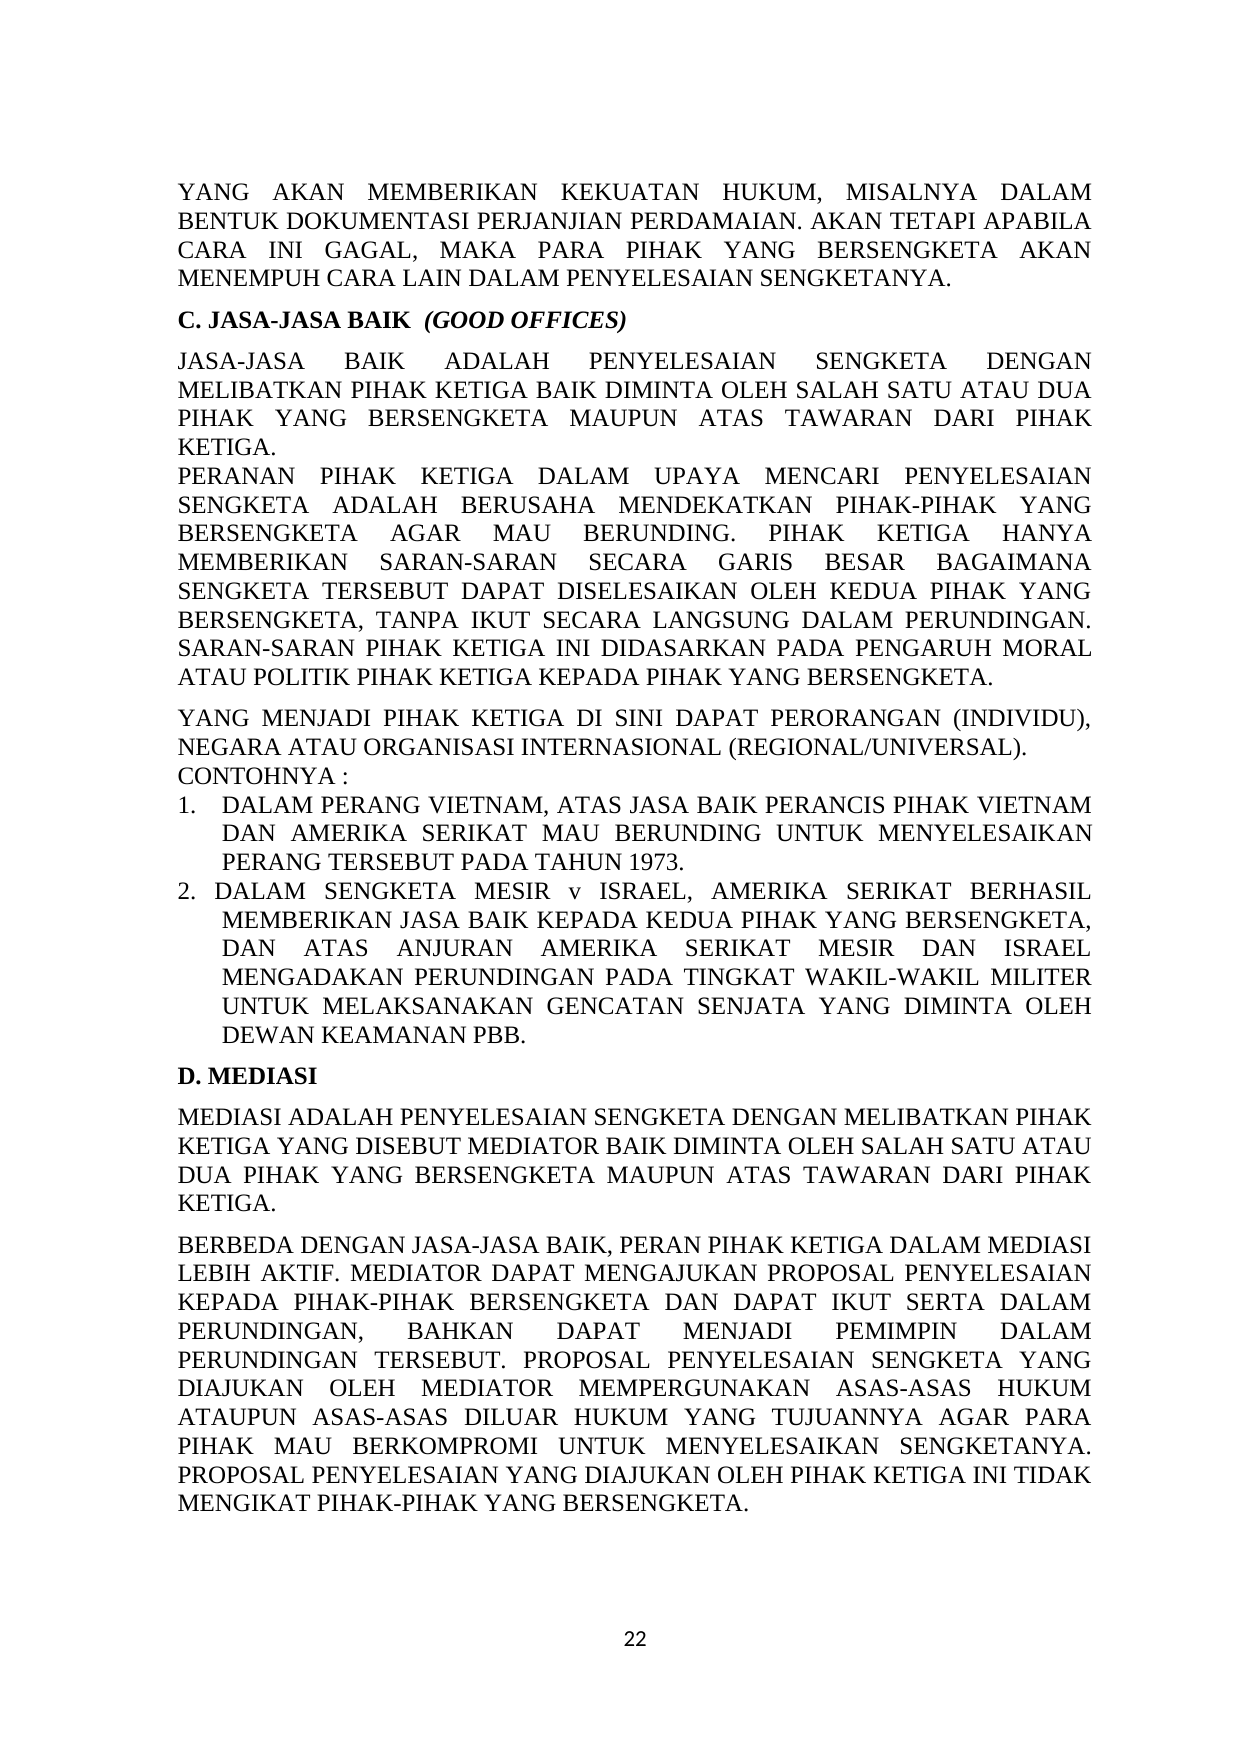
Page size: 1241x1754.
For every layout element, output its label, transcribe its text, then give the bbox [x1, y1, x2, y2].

text JASA-JASA BAIK ADALAH PENYELESAIAN SENGKETA DENGAN MELIBATKAN PIHAK KETIGA BAIK DIMINTA OLEH SALAH SATU ATAU DUA PIHAK YANG BERSENGKETA MAUPUN ATAS TAWARAN DARI PIHAK KETIGA. [177, 346, 1092, 461]
text C. JASA-JASA BAIK (GOOD OFFICES) [177, 305, 1092, 333]
text D. MEDIASI [177, 1061, 1092, 1090]
text MEDIASI ADALAH PENYELESAIAN SENGKETA DENGAN MELIBATKAN PIHAK KETIGA YANG DISEBUT MEDIATOR BAIK DIMINTA OLEH SALAH SATU ATAU DUA PIHAK YANG BERSENGKETA MAUPUN ATAS TAWARAN DARI PIHAK KETIGA. [177, 1102, 1092, 1217]
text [177, 177, 1092, 292]
text BERBEDA DENGAN JASA-JASA BAIK, PERAN PIHAK KETIGA DALAM MEDIASI LEBIH AKTIF. MEDIATOR DAPAT MENGAJUKAN PROPOSAL PENYELESAIAN KEPADA PIHAK-PIHAK BERSENGKETA DAN DAPAT IKUT SERTA DALAM PERUNDINGAN, BAHKAN DAPAT MENJADI PEMIMPIN DALAM PERUNDINGAN TERSEBUT. PROPOSAL PENYELESAIAN SENGKETA YANG DIAJUKAN OLEH MEDIATOR MEMPERGUNAKAN ASAS-ASAS HUKUM ATAUPUN ASAS-ASAS DILUAR HUKUM YANG TUJUANNYA AGAR PARA PIHAK MAU BERKOMPROMI UNTUK MENYELESAIKAN SENGKETANYA. PROPOSAL PENYELESAIAN YANG DIAJUKAN OLEH PIHAK KETIGA INI TIDAK MENGIKAT PIHAK-PIHAK YANG BERSENGKETA. [177, 1230, 1092, 1517]
text CONTOHNYA : [177, 761, 1092, 790]
text YANG MENJADI PIHAK KETIGA DI SINI DAPAT PERORANGAN (INDIVIDU), NEGARA ATAU ORGANISASI INTERNASIONAL (REGIONAL/UNIVERSAL). [177, 703, 1092, 761]
text PERANAN PIHAK KETIGA DALAM UPAYA MENCARI PENYELESAIAN SENGKETA ADALAH BERUSAHA MENDEKATKAN PIHAK-PIHAK YANG BERSENGKETA AGAR MAU BERUNDING. PIHAK KETIGA HANYA MEMBERIKAN SARAN-SARAN SECARA GARIS BESAR BAGAIMANA SENGKETA TERSEBUT DAPAT DISELESAIKAN OLEH KEDUA PIHAK YANG BERSENGKETA, TANPA IKUT SECARA LANGSUNG DALAM PERUNDINGAN. SARAN-SARAN PIHAK KETIGA INI DIDASARKAN PADA PENGARUH MORAL ATAU POLITIK PIHAK KETIGA KEPADA PIHAK YANG BERSENGKETA. [177, 461, 1092, 691]
text 1. DALAM PERANG VIETNAM, ATAS JASA BAIK PERANCIS PIHAK VIETNAM DAN AMERIKA SERIKAT MAU BERUNDING UNTUK MENYELESAIKAN PERANG TERSEBUT PADA TAHUN 1973. [177, 790, 1092, 876]
text 2. DALAM SENGKETA MESIR v ISRAEL, AMERIKA SERIKAT BERHASIL MEMBERIKAN JASA BAIK KEPADA KEDUA PIHAK YANG BERSENGKETA, DAN ATAS ANJURAN AMERIKA SERIKAT MESIR DAN ISRAEL MENGADAKAN PERUNDINGAN PADA TINGKAT WAKIL-WAKIL MILITER UNTUK MELAKSANAKAN GENCATAN SENJATA YANG DIMINTA OLEH DEWAN KEAMANAN PBB. [177, 876, 1092, 1048]
